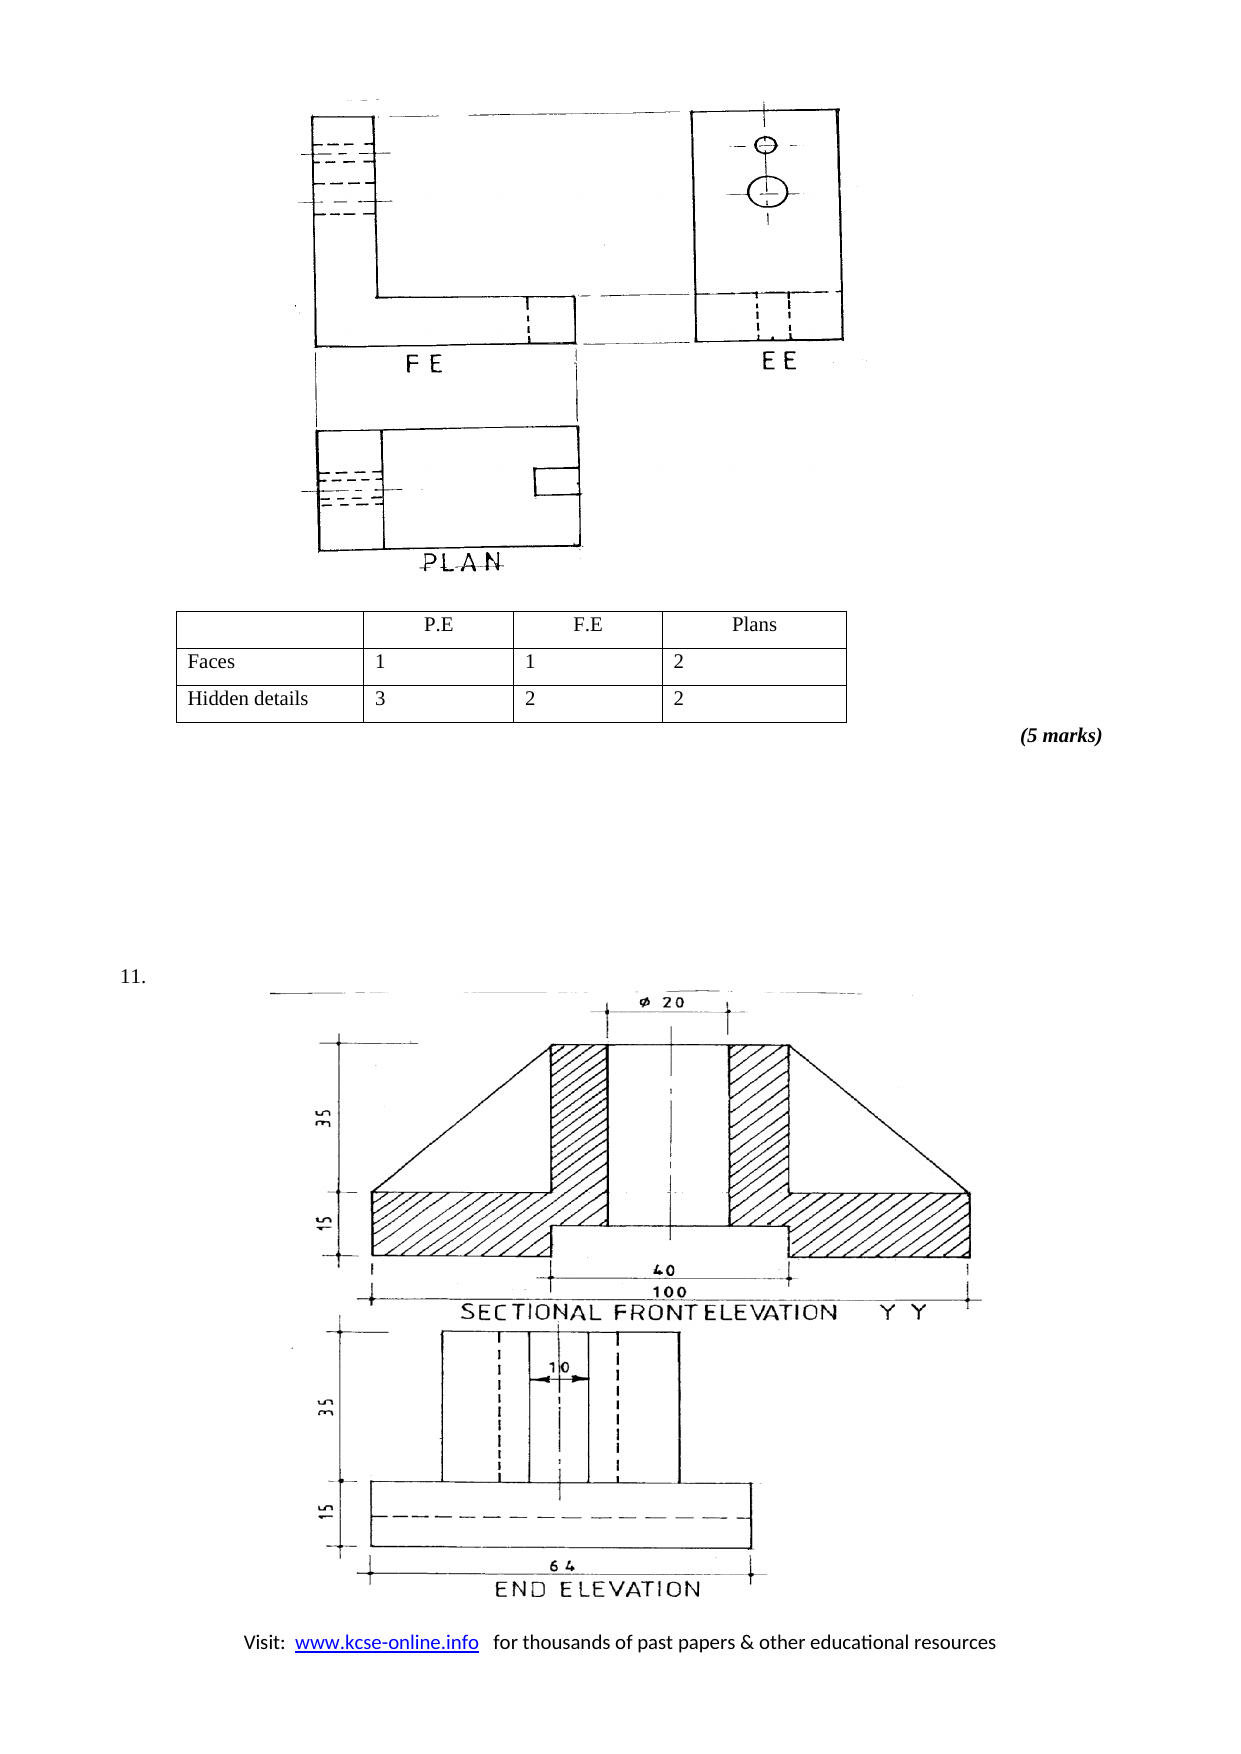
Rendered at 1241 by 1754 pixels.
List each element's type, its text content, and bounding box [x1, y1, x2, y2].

table_header [177, 612, 363, 648]
table_header F.E [514, 612, 662, 648]
table_cell Hidden details [177, 686, 363, 722]
table_cell 2 [663, 686, 846, 722]
table_cell 1 [364, 649, 513, 685]
table_header Plans [663, 612, 846, 648]
text 11. [120, 963, 1120, 988]
table_header P.E [364, 612, 513, 648]
table_cell Faces [177, 649, 363, 685]
text (5 marks) [120, 723, 1120, 747]
picture [270, 987, 1002, 1608]
table_cell 1 [514, 649, 662, 685]
table_cell 2 [514, 686, 662, 722]
picture [270, 99, 891, 587]
table_cell 3 [364, 686, 513, 722]
table_cell 2 [663, 649, 846, 685]
